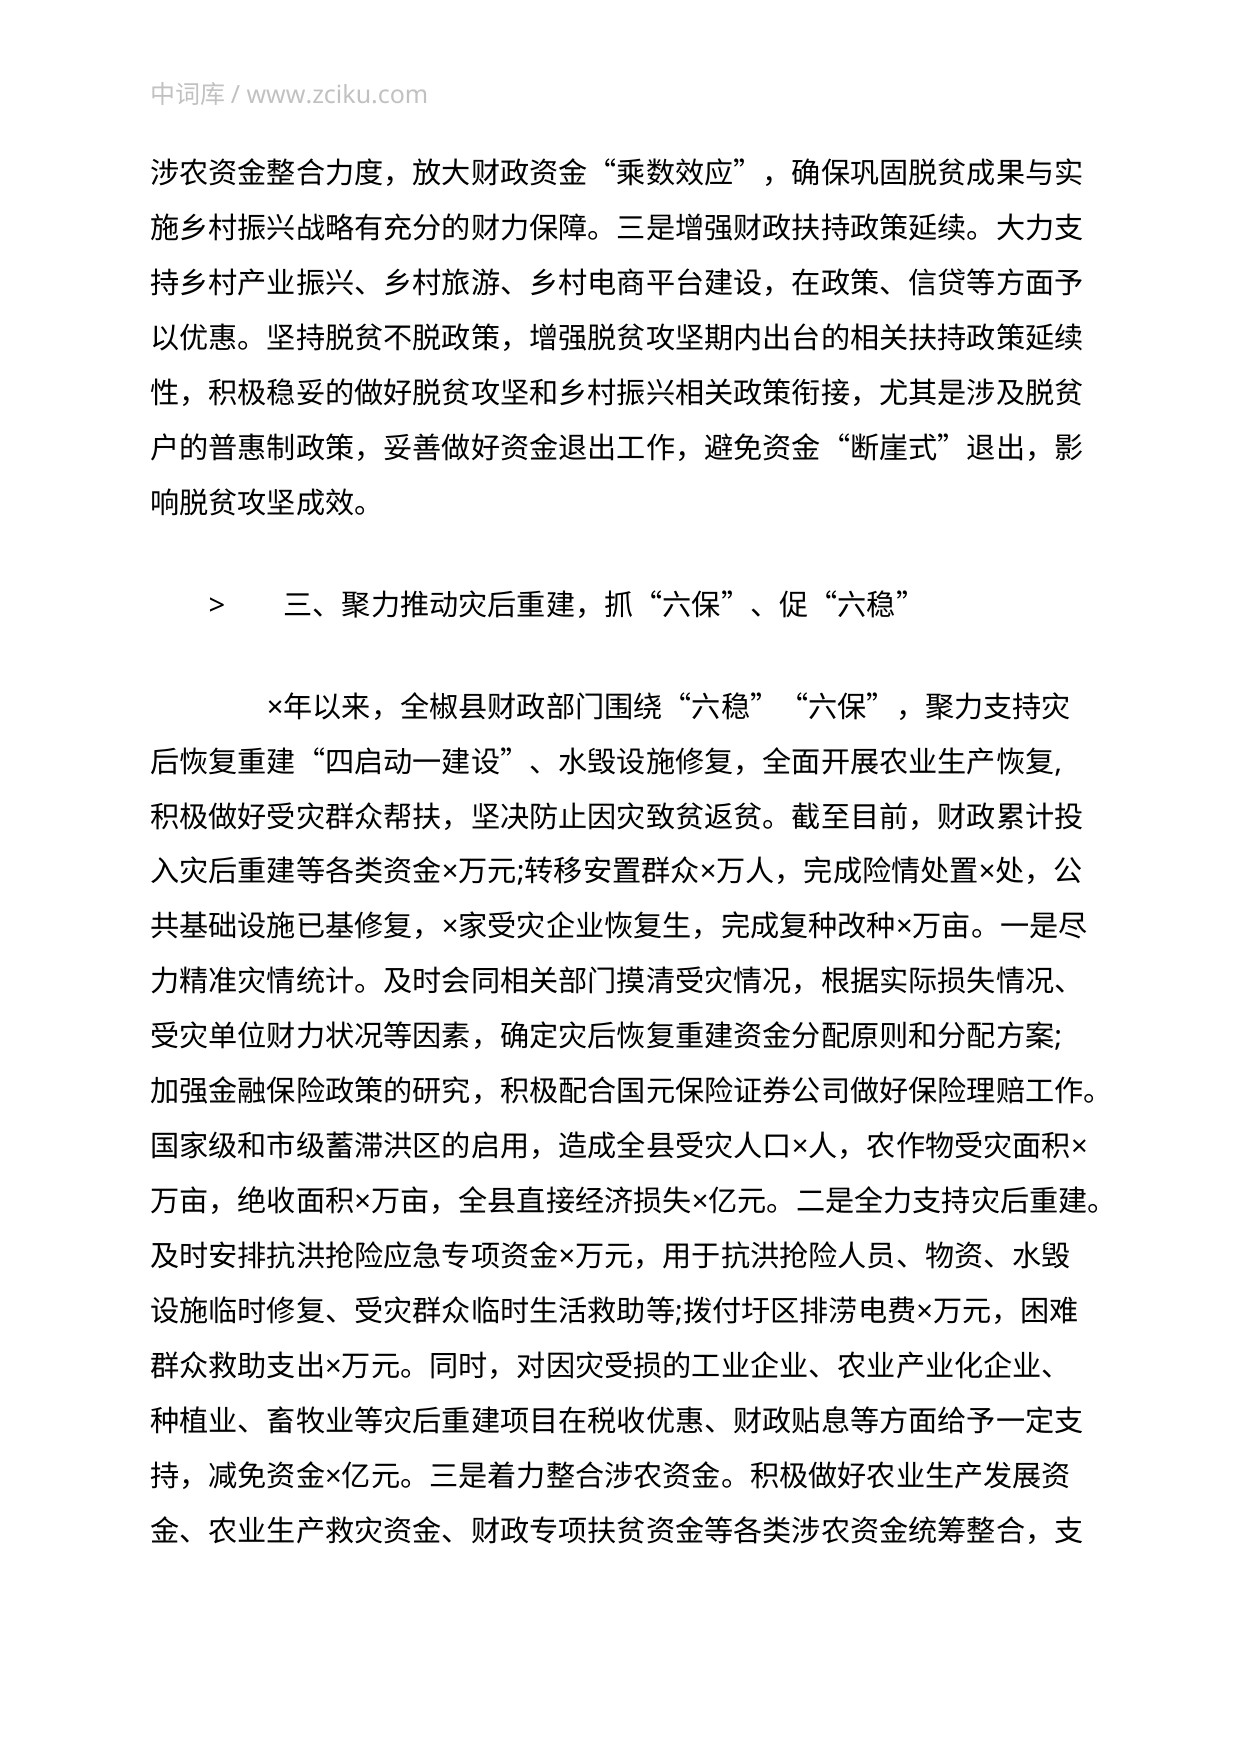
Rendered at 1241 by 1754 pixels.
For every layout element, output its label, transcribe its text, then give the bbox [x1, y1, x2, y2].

text > 三、聚力推动灾后重建，抓“六保”、促“六稳” [150, 581, 1090, 623]
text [150, 150, 1090, 522]
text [150, 683, 1090, 1550]
